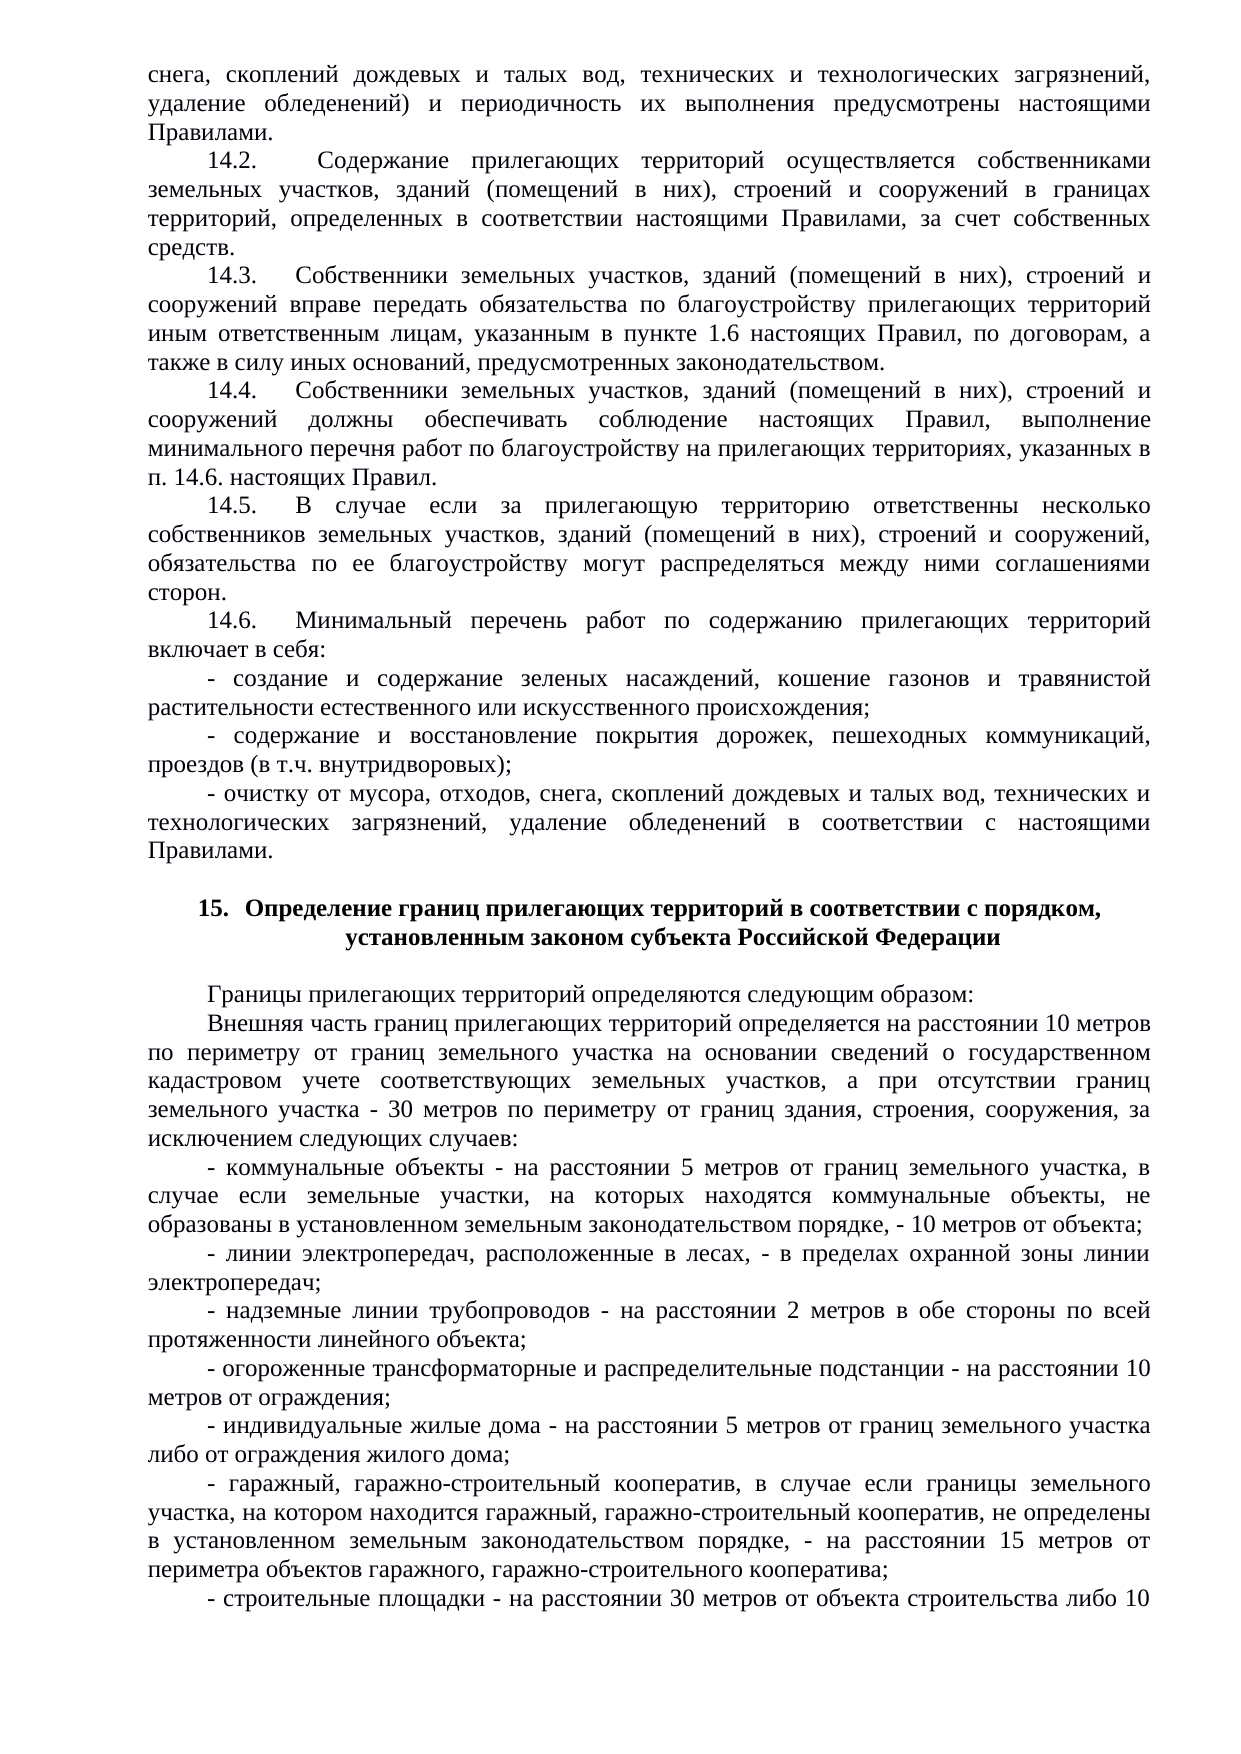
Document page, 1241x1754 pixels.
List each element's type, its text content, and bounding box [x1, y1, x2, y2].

text Внешняя часть границ прилегающих территорий определяется на расстоянии 10 метров по периметру от границ земельного участка на основании сведений о государственном кадастровом учете соответствующих земельных участков, а при отсутствии границ земельного участка - 30 метров по периметру от границ здания, строения, сооружения, за исключением следующих случаев: [148, 1008, 1152, 1152]
list В случае если за прилегающую территорию ответственны несколько собственников земельных участков, зданий (помещений в них), строений и сооружений, обязательства по ее благоустройству могут распределяться между ними соглашениями сторон. [148, 490, 1152, 605]
text - создание и содержание зеленых насаждений, кошение газонов и травянистой растительности естественного или искусственного происхождения; [148, 663, 1152, 720]
list Собственники земельных участков, зданий (помещений в них), строений и сооружений вправе передать обязательства по благоустройству прилегающих территорий иным ответственным лицам, указанным в пункте 1.6 настоящих Правил, по договорам, а также в силу иных оснований, предусмотренных законодательством. [148, 260, 1152, 375]
text - гаражный, гаражно-строительный кооператив, в случае если границы земельного участка, на котором находится гаражный, гаражно-строительный кооператив, не определены в установленном земельным законодательством порядке, - на расстоянии 15 метров от периметра объектов гаражного, гаражно-строительного кооператива; [148, 1468, 1152, 1583]
text Границы прилегающих территорий определяются следующим образом: [148, 979, 1152, 1008]
list Минимальный перечень работ по содержанию прилегающих территорий включает в себя: [148, 605, 1152, 663]
text - огороженные трансформаторные и распределительные подстанции - на расстоянии 10 метров от ограждения; [148, 1353, 1152, 1410]
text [148, 1583, 1152, 1612]
list Определение границ прилегающих территорий в соответствии с порядком, установленным законом субъекта Российской Федерации [148, 893, 1152, 950]
list Содержание прилегающих территорий осуществляется собственниками земельных участков, зданий (помещений в них), строений и сооружений в границах территорий, определенных в соответствии настоящими Правилами, за счет собственных средств. [148, 145, 1152, 260]
text - содержание и восстановление покрытия дорожек, пешеходных коммуникаций, проездов (в т.ч. внутридворовых); [148, 720, 1152, 778]
text - линии электропередач, расположенные в лесах, - в пределах охранной зоны линии электропередач; [148, 1238, 1152, 1295]
text - надземные линии трубопроводов - на расстоянии 2 метров в обе стороны по всей протяженности линейного объекта; [148, 1295, 1152, 1353]
text - очистку от мусора, отходов, снега, скоплений дождевых и талых вод, технических и технологических загрязнений, удаление обледенений в соответствии с настоящими Правилами. [148, 778, 1152, 864]
text - коммунальные объекты - на расстоянии 5 метров от границ земельного участка, в случае если земельные участки, на которых находятся коммунальные объекты, не образованы в установленном земельным законодательством порядке, - 10 метров от объекта; [148, 1152, 1152, 1238]
text - индивидуальные жилые дома - на расстоянии 5 метров от границ земельного участка либо от ограждения жилого дома; [148, 1410, 1152, 1468]
list Собственники земельных участков, зданий (помещений в них), строений и сооружений должны обеспечивать соблюдение настоящих Правил, выполнение минимального перечня работ по благоустройству на прилегающих территориях, указанных в п. 14.6. настоящих Правил. [148, 375, 1152, 490]
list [148, 59, 1152, 145]
